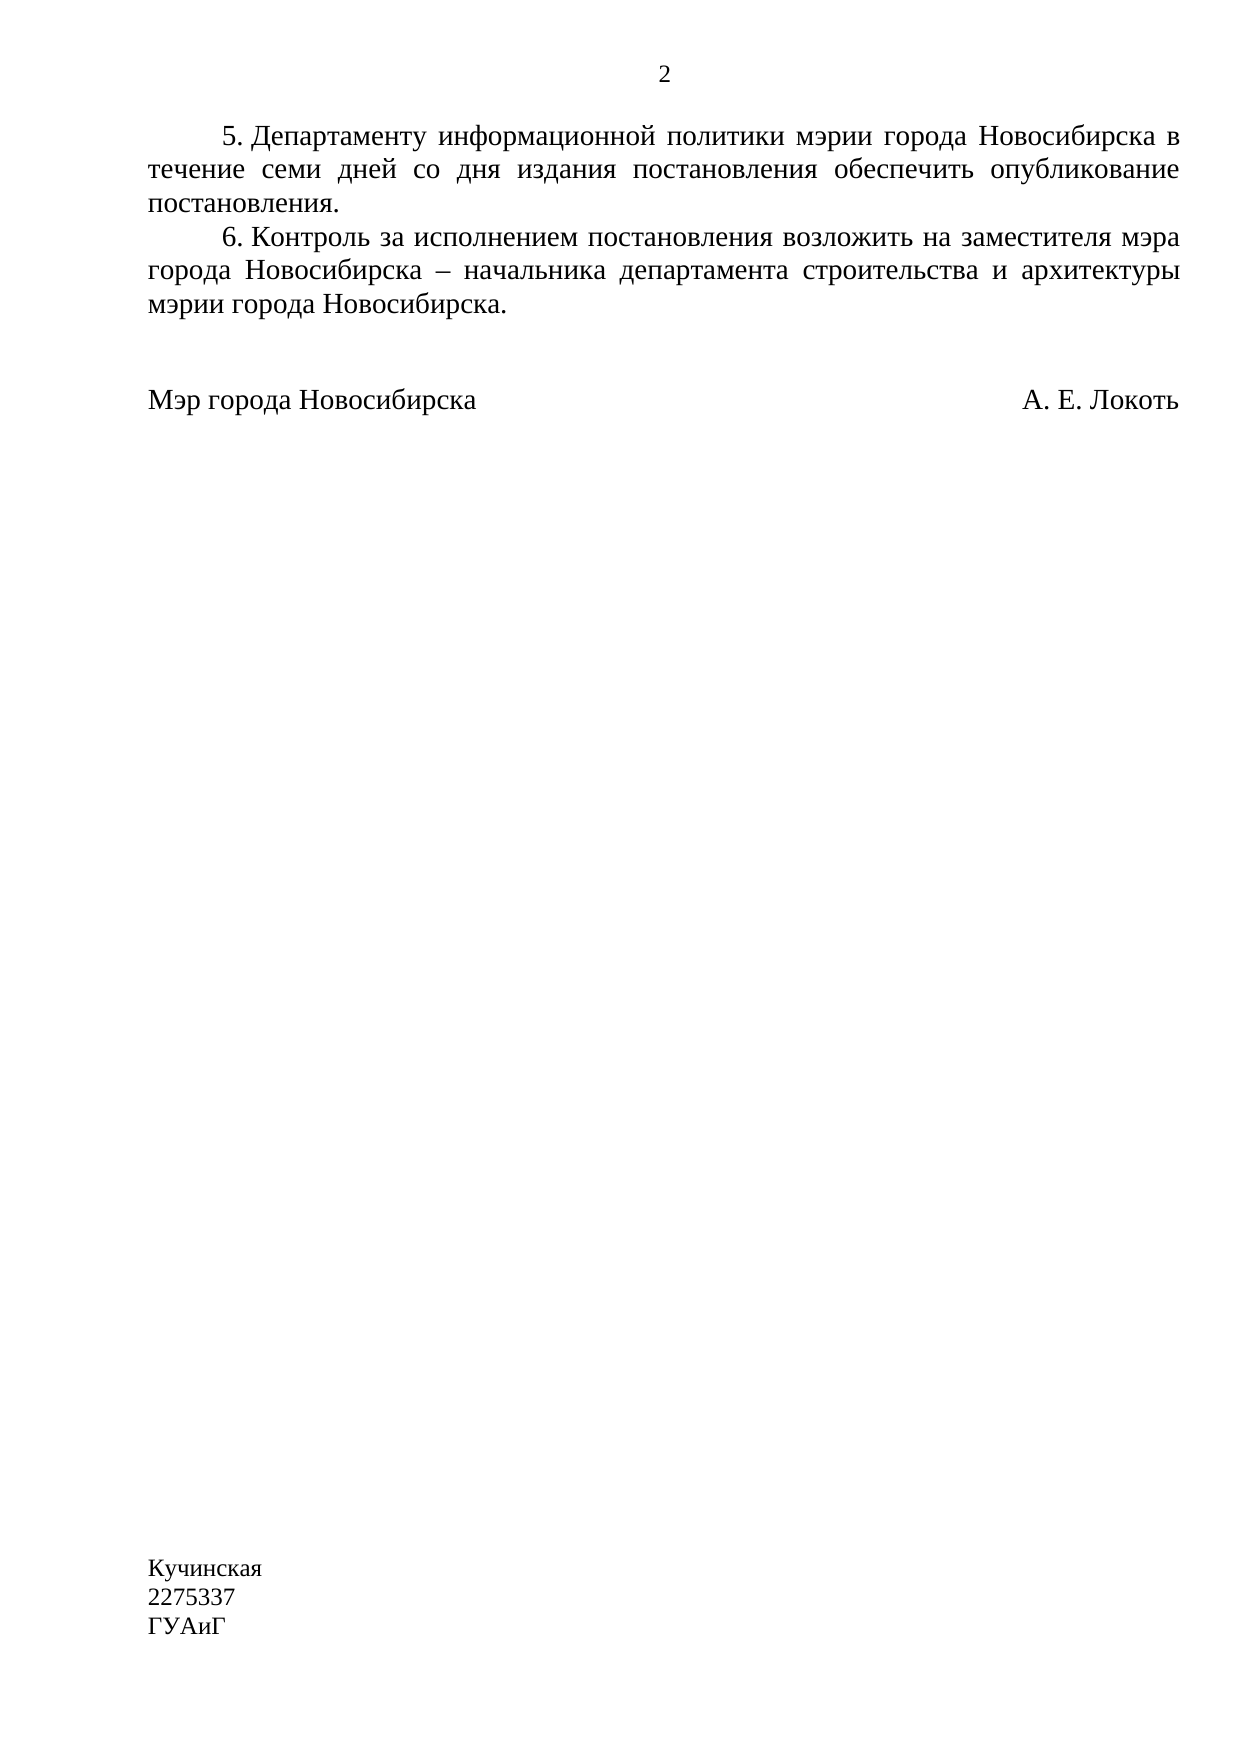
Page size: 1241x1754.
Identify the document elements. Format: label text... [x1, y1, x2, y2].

text Кучинская [148, 1553, 1181, 1582]
text 6. Контроль за исполнением постановления возложить на заместителя мэра города Новосибирска – начальника департамента строительства и архитектуры мэрии города Новосибирска. [148, 219, 1181, 319]
text 5. Департаменту информационной политики мэрии города Новосибирска в течение семи дней со дня издания постановления обеспечить опубликование постановления. [148, 118, 1181, 219]
table_header Мэр города Новосибирска [133, 319, 856, 415]
table_header А. Е. Локоть [856, 319, 1196, 415]
text ГУАиГ [148, 1611, 1181, 1640]
text 2275337 [148, 1582, 1181, 1611]
